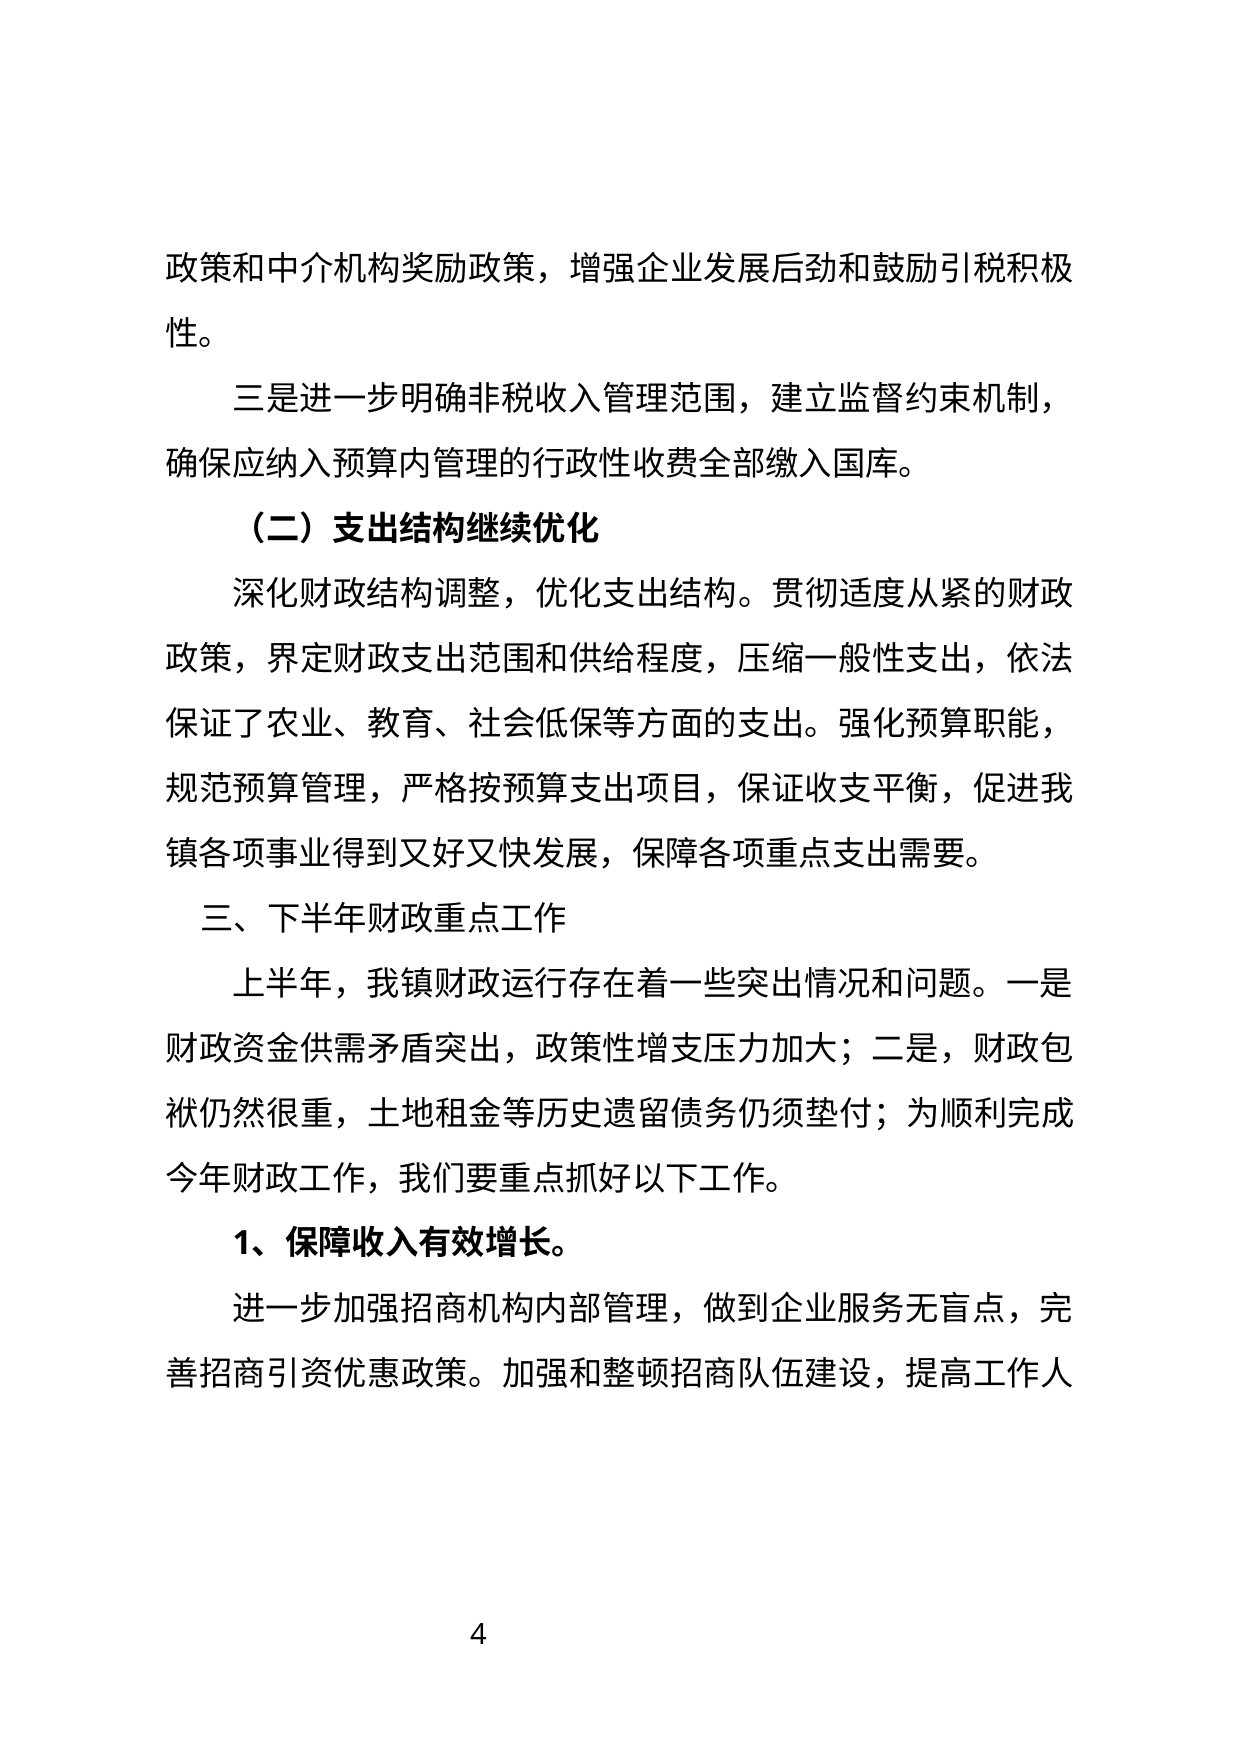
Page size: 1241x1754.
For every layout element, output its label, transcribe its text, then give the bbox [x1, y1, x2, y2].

text （二）支出结构继续优化 [165, 493, 1075, 558]
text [165, 1273, 1075, 1467]
text 深化财政结构调整，优化支出结构。贯彻适度从紧的财政政策，界定财政支出范围和供给程度，压缩一般性支出，依法保证了农业、教育、社会低保等方面的支出。强化预算职能，规范预算管理，严格按预算支出项目，保证收支平衡，促进我镇各项事业得到又好又快发展，保障各项重点支出需要。 [165, 558, 1075, 883]
text 三、下半年财政重点工作 [165, 883, 1075, 948]
text 1、保障收入有效增长。 [165, 1208, 1075, 1273]
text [165, 233, 1075, 363]
text 三是进一步明确非税收入管理范围，建立监督约束机制，确保应纳入预算内管理的行政性收费全部缴入国库。 [165, 363, 1075, 493]
text 上半年，我镇财政运行存在着一些突出情况和问题。一是，财政资金供需矛盾突出，政策性增支压力加大；二是，财政包袱仍然很重，土地租金等历史遗留债务仍须垫付；为顺利完成今年财政工作，我们要重点抓好以下工作。 [165, 948, 1075, 1208]
